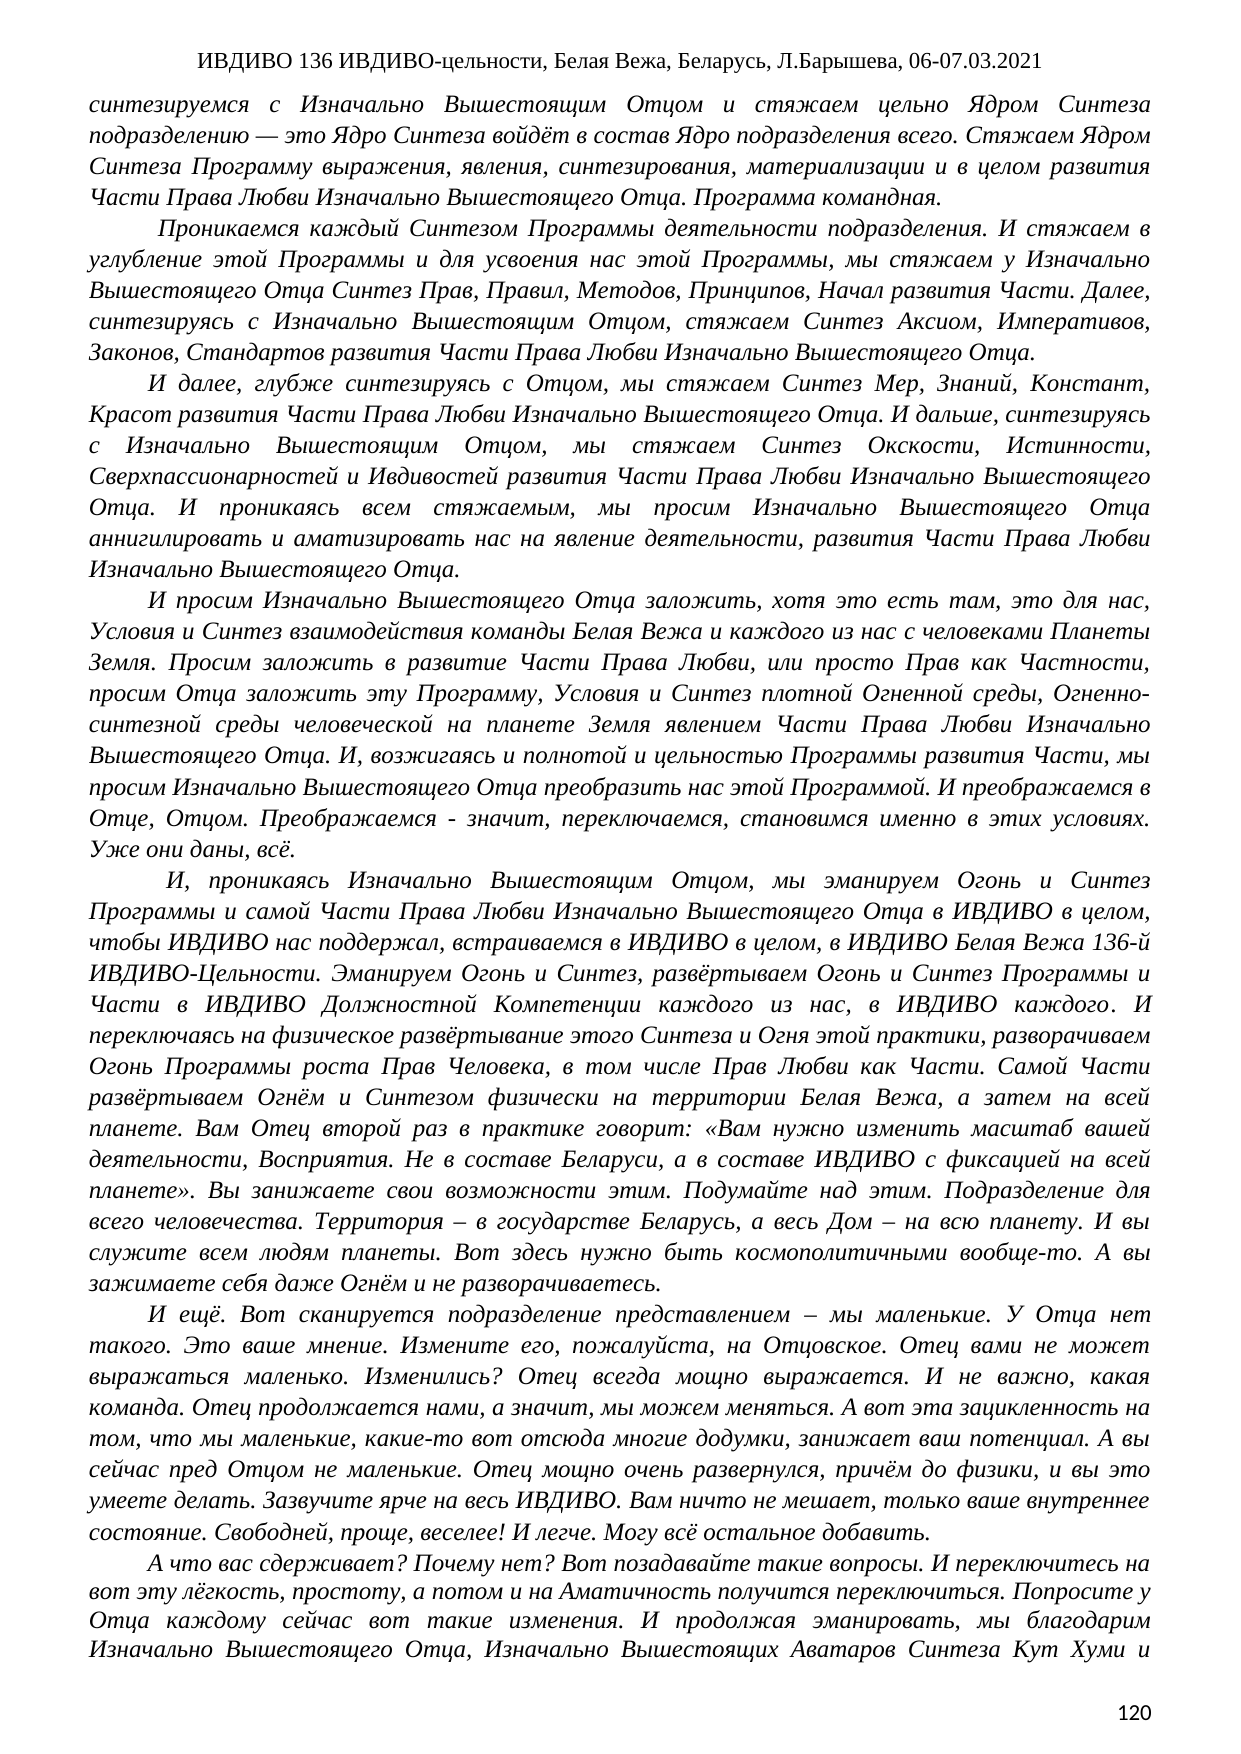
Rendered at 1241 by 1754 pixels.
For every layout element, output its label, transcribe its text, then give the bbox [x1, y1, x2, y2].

text И, проникаясь Изначально Вышестоящим Отцом, мы эманируем Огонь и Синтез Программы и самой Части Права Любви Изначально Вышестоящего Отца в ИВДИВО в целом, чтобы ИВДИВО нас поддержал, встраиваемся в ИВДИВО в целом, в ИВДИВО Белая Вежа 136-й ИВДИВО-Цельности. Эманируем Огонь и Синтез, развёртываем Огонь и Синтез Программы и Части в ИВДИВО Должностной Компетенции каждого из нас, в ИВДИВО каждого. И переключаясь на физическое развёртывание этого Синтеза и Огня этой практики, разворачиваем Огонь Программы роста Прав Человека, в том числе Прав Любви как Части. Самой Части развёртываем Огнём и Синтезом физически на территории Белая Вежа, а затем на всей планете. Вам Отец второй раз в практике говорит: «Вам нужно изменить масштаб вашей деятельности, Восприятия. Не в составе Беларуси, а в составе ИВДИВО с фиксацией на всей планете». Вы занижаете свои возможности этим. Подумайте над этим. Подразделение для всего человечества. Территория – в государстве Беларусь, а весь Дом – на всю планету. И вы служите всем людям планеты. Вот здесь нужно быть космополитичными вообще-то. А вы зажимаете себя даже Огнём и не разворачиваетесь. [89, 865, 1152, 1297]
text И далее, глубже синтезируясь с Отцом, мы стяжаем Синтез Мер, Знаний, Констант, Красот развития Части Права Любви Изначально Вышестоящего Отца. И дальше, синтезируясь с Изначально Вышестоящим Отцом, мы стяжаем Синтез Окскости, Истинности, Сверхпассионарностей и Ивдивостей развития Части Права Любви Изначально Вышестоящего Отца. И проникаясь всем стяжаемым, мы просим Изначально Вышестоящего Отца аннигилировать и аматизировать нас на явление деятельности, развития Части Права Любви Изначально Вышестоящего Отца. [89, 368, 1152, 583]
text И ещё. Вот сканируется подразделение представлением – мы маленькие. У Отца нет такого. Это ваше мнение. Измените его, пожалуйста, на Отцовское. Отец вами не может выражаться маленько. Изменились? Отец всегда мощно выражается. И не важно, какая команда. Отец продолжается нами, а значит, мы можем меняться. А вот эта зацикленность на том, что мы маленькие, какие-то вот отсюда многие додумки, занижает ваш потенциал. А вы сейчас пред Отцом не маленькие. Отец мощно очень развернулся, причём до физики, и вы это умеете делать. Зазвучите ярче на весь ИВДИВО. Вам ничто не мешает, только ваше внутреннее состояние. Свободней, проще, веселее! И легче. Могу всё остальное добавить. [89, 1299, 1152, 1545]
text И просим Изначально Вышестоящего Отца заложить, хотя это есть там, это для нас, Условия и Синтез взаимодействия команды Белая Вежа и каждого из нас с человеками Планеты Земля. Просим заложить в развитие Части Права Любви, или просто Прав как Частности, просим Отца заложить эту Программу, Условия и Синтез плотной Огненной среды, Огненно-синтезной среды человеческой на планете Земля явлением Части Права Любви Изначально Вышестоящего Отца. И, возжигаясь и полнотой и цельностью Программы развития Части, мы просим Изначально Вышестоящего Отца преобразить нас этой Программой. И преображаемся в Отце, Отцом. Преображаемся - значит, переключаемся, становимся именно в этих условиях. Уже они даны, всё. [89, 585, 1152, 862]
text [89, 89, 1152, 211]
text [89, 1548, 1152, 1663]
text Проникаемся каждый Синтезом Программы деятельности подразделения. И стяжаем в углубление этой Программы и для усвоения нас этой Программы, мы стяжаем у Изначально Вышестоящего Отца Синтез Прав, Правил, Методов, Принципов, Начал развития Части. Далее, синтезируясь с Изначально Вышестоящим Отцом, стяжаем Синтез Аксиом, Императивов, Законов, Стандартов развития Части Права Любви Изначально Вышестоящего Отца. [89, 213, 1152, 366]
